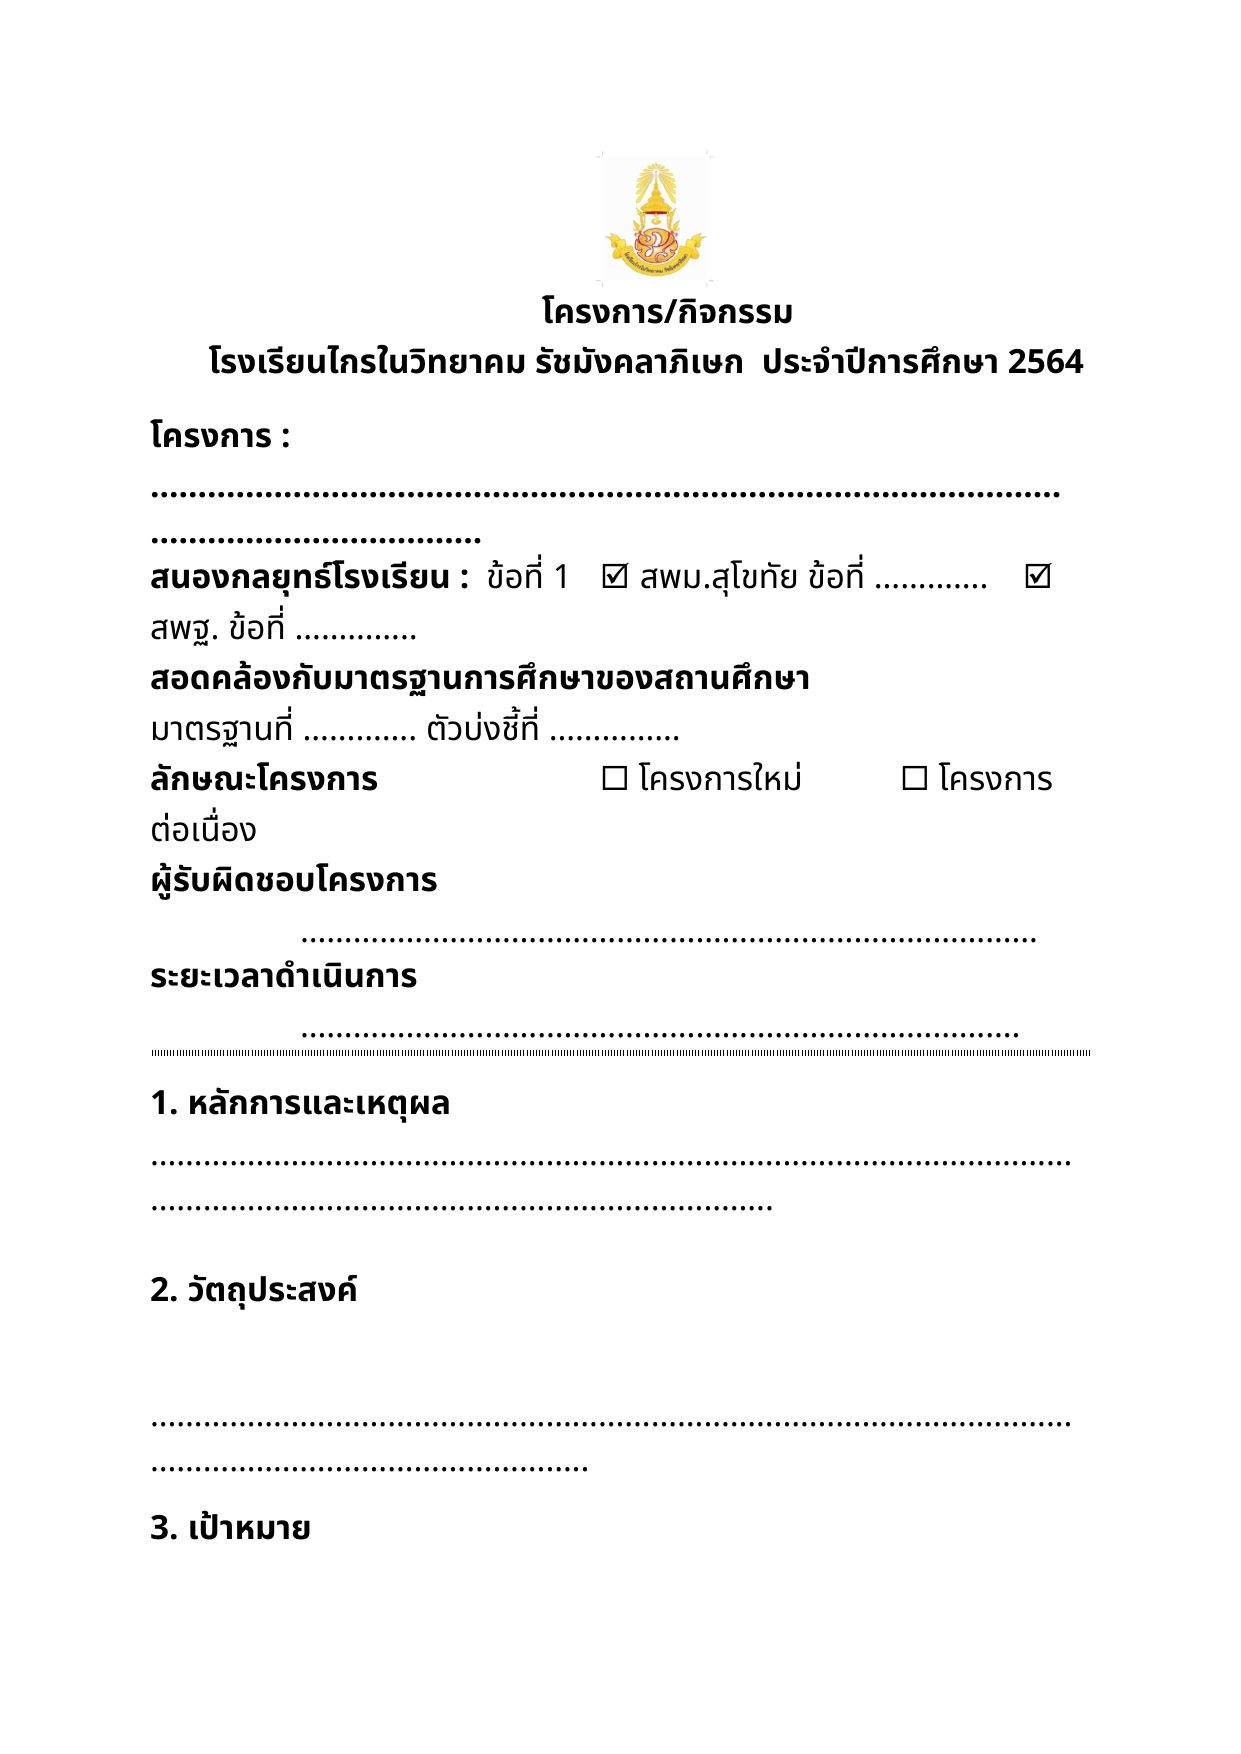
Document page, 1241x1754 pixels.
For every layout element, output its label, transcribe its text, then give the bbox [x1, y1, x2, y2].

text โครงการ/กิจกรรม [150, 287, 1090, 338]
text ………………………………………………………………………………………………………………………………………………………….. [150, 1129, 1090, 1220]
text ลักษณะโครงการ โครงการใหม่ โครงการต่อเนื่อง [150, 755, 1090, 856]
text โครงการ : ………………………………………………………………………………………………………………….. [150, 411, 1090, 553]
text ผู้รับผิดชอบโครงการ ………………………………………………………………………… [150, 856, 1090, 952]
text ระยะเวลาดำเนินการ ………………………………………………………………………. [150, 952, 1090, 1056]
text สนองกลยุทธ์โรงเรียน : ข้อที่ 1 สพม.สุโขทัย ข้อที่ …………. สพฐ. ข้อที่ ………….. [150, 553, 1090, 654]
text สอดคล้องกับมาตรฐานการศึกษาของสถานศึกษา มาตรฐานที่ …………. ตัวบ่งชี้ที่ …………… [150, 654, 1090, 755]
text 1. หลักการและเหตุผล [150, 1079, 1090, 1129]
text 3. เป้าหมาย [150, 1504, 1090, 1554]
text โรงเรียนไกรในวิทยาคม รัชมังคลาภิเษก ประจำปีการศึกษา 2564 [150, 338, 1090, 389]
text 2. วัตถุประสงค์ [150, 1266, 1090, 1316]
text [150, 1316, 1090, 1481]
picture [595, 150, 715, 288]
